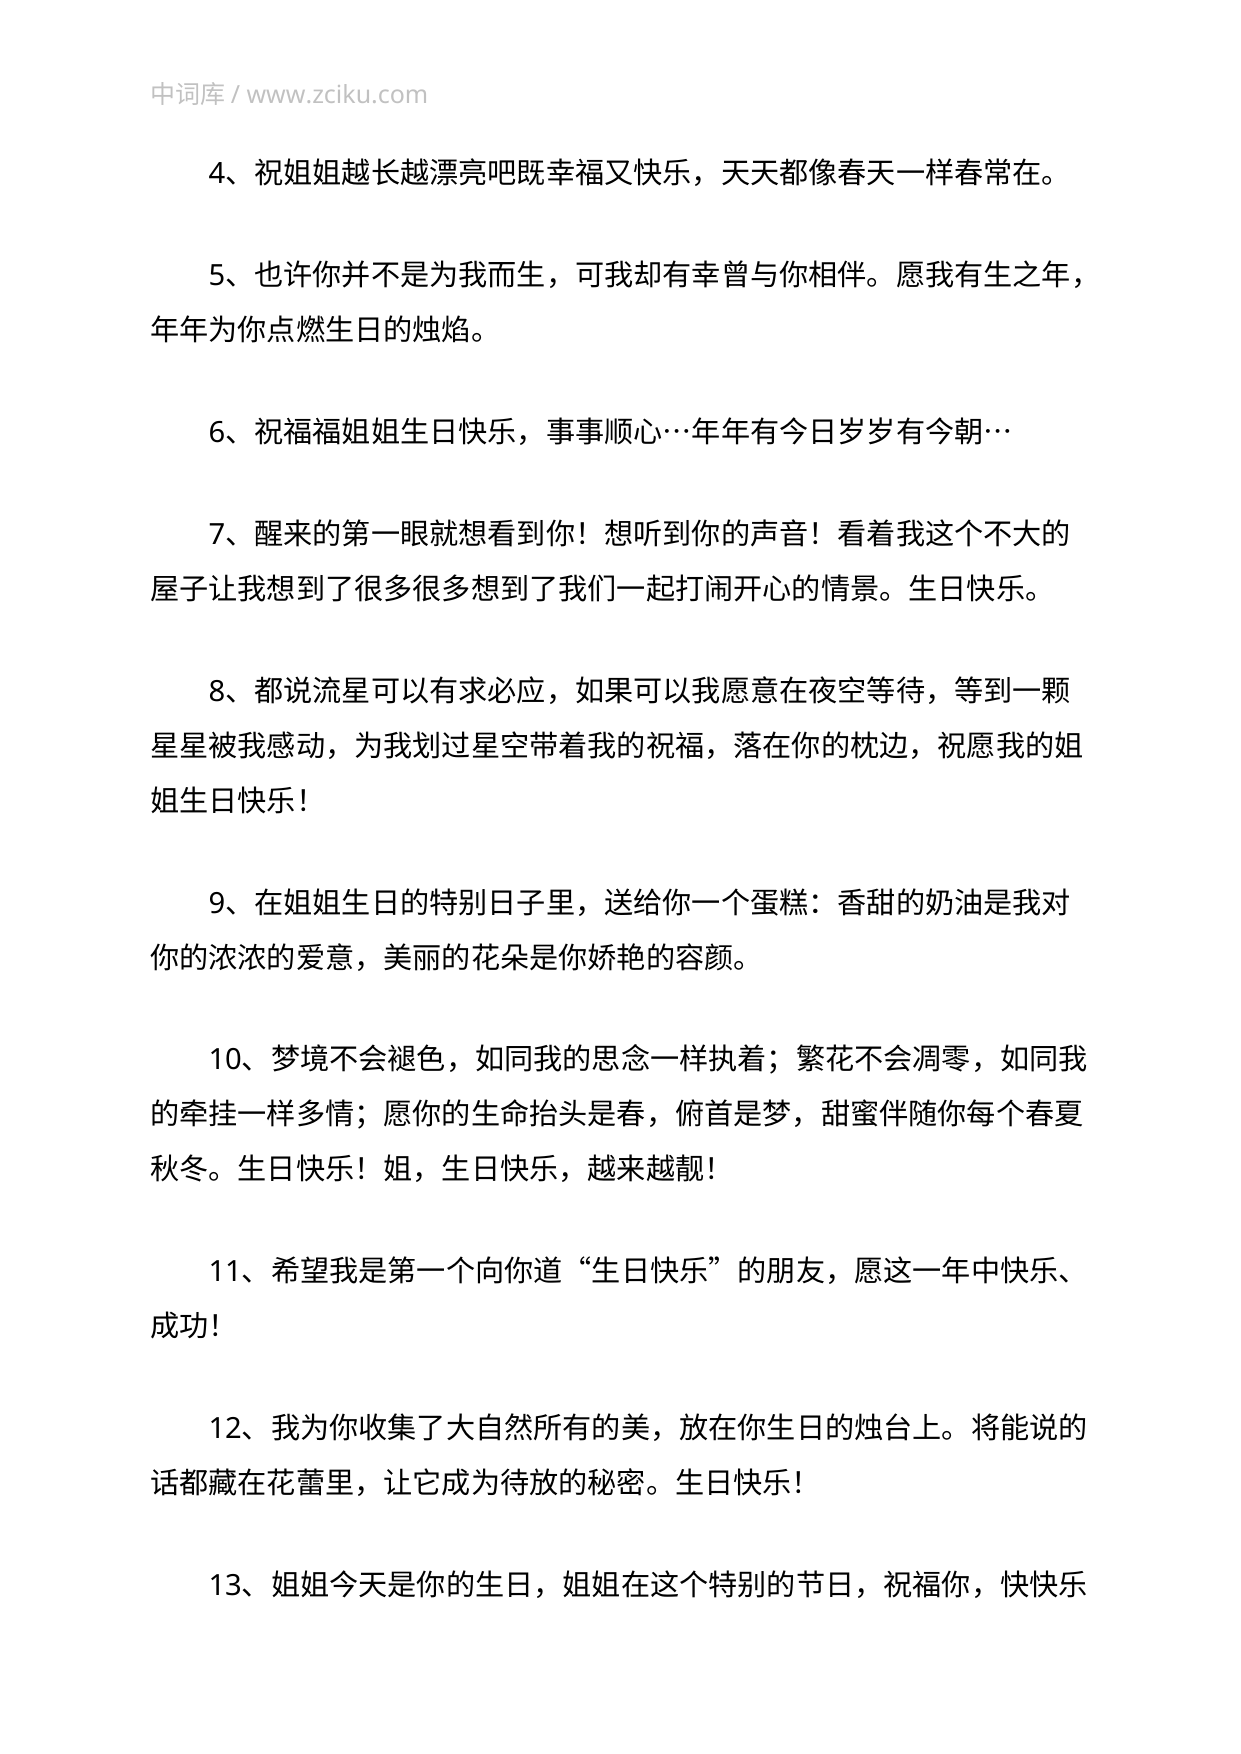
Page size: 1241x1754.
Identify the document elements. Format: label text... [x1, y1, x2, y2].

text 6、祝福福姐姐生日快乐，事事顺心…年年有今日岁岁有今朝… [150, 409, 1090, 451]
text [150, 1561, 1090, 1603]
text 7、醒来的第一眼就想看到你！想听到你的声音！看着我这个不大的屋子让我想到了很多很多想到了我们一起打闹开心的情景。生日快乐。 [150, 511, 1090, 608]
text 5、也许你并不是为我而生，可我却有幸曾与你相伴。愿我有生之年，年年为你点燃生日的烛焰。 [150, 252, 1090, 349]
text 11、希望我是第一个向你道“生日快乐”的朋友，愿这一年中快乐、成功！ [150, 1248, 1090, 1345]
text 9、在姐姐生日的特别日子里，送给你一个蛋糕：香甜的奶油是我对你的浓浓的爱意，美丽的花朵是你娇艳的容颜。 [150, 879, 1090, 976]
text 12、我为你收集了大自然所有的美，放在你生日的烛台上。将能说的话都藏在花蕾里，让它成为待放的秘密。生日快乐！ [150, 1404, 1090, 1502]
text 4、祝姐姐越长越漂亮吧既幸福又快乐，天天都像春天一样春常在。 [150, 150, 1090, 192]
text 8、都说流星可以有求必应，如果可以我愿意在夜空等待，等到一颗星星被我感动，为我划过星空带着我的祝福，落在你的枕边，祝愿我的姐姐生日快乐！ [150, 667, 1090, 820]
text 10、梦境不会褪色，如同我的思念一样执着；繁花不会凋零，如同我的牵挂一样多情；愿你的生命抬头是春，俯首是梦，甜蜜伴随你每个春夏秋冬。生日快乐！姐，生日快乐，越来越靓！ [150, 1036, 1090, 1188]
